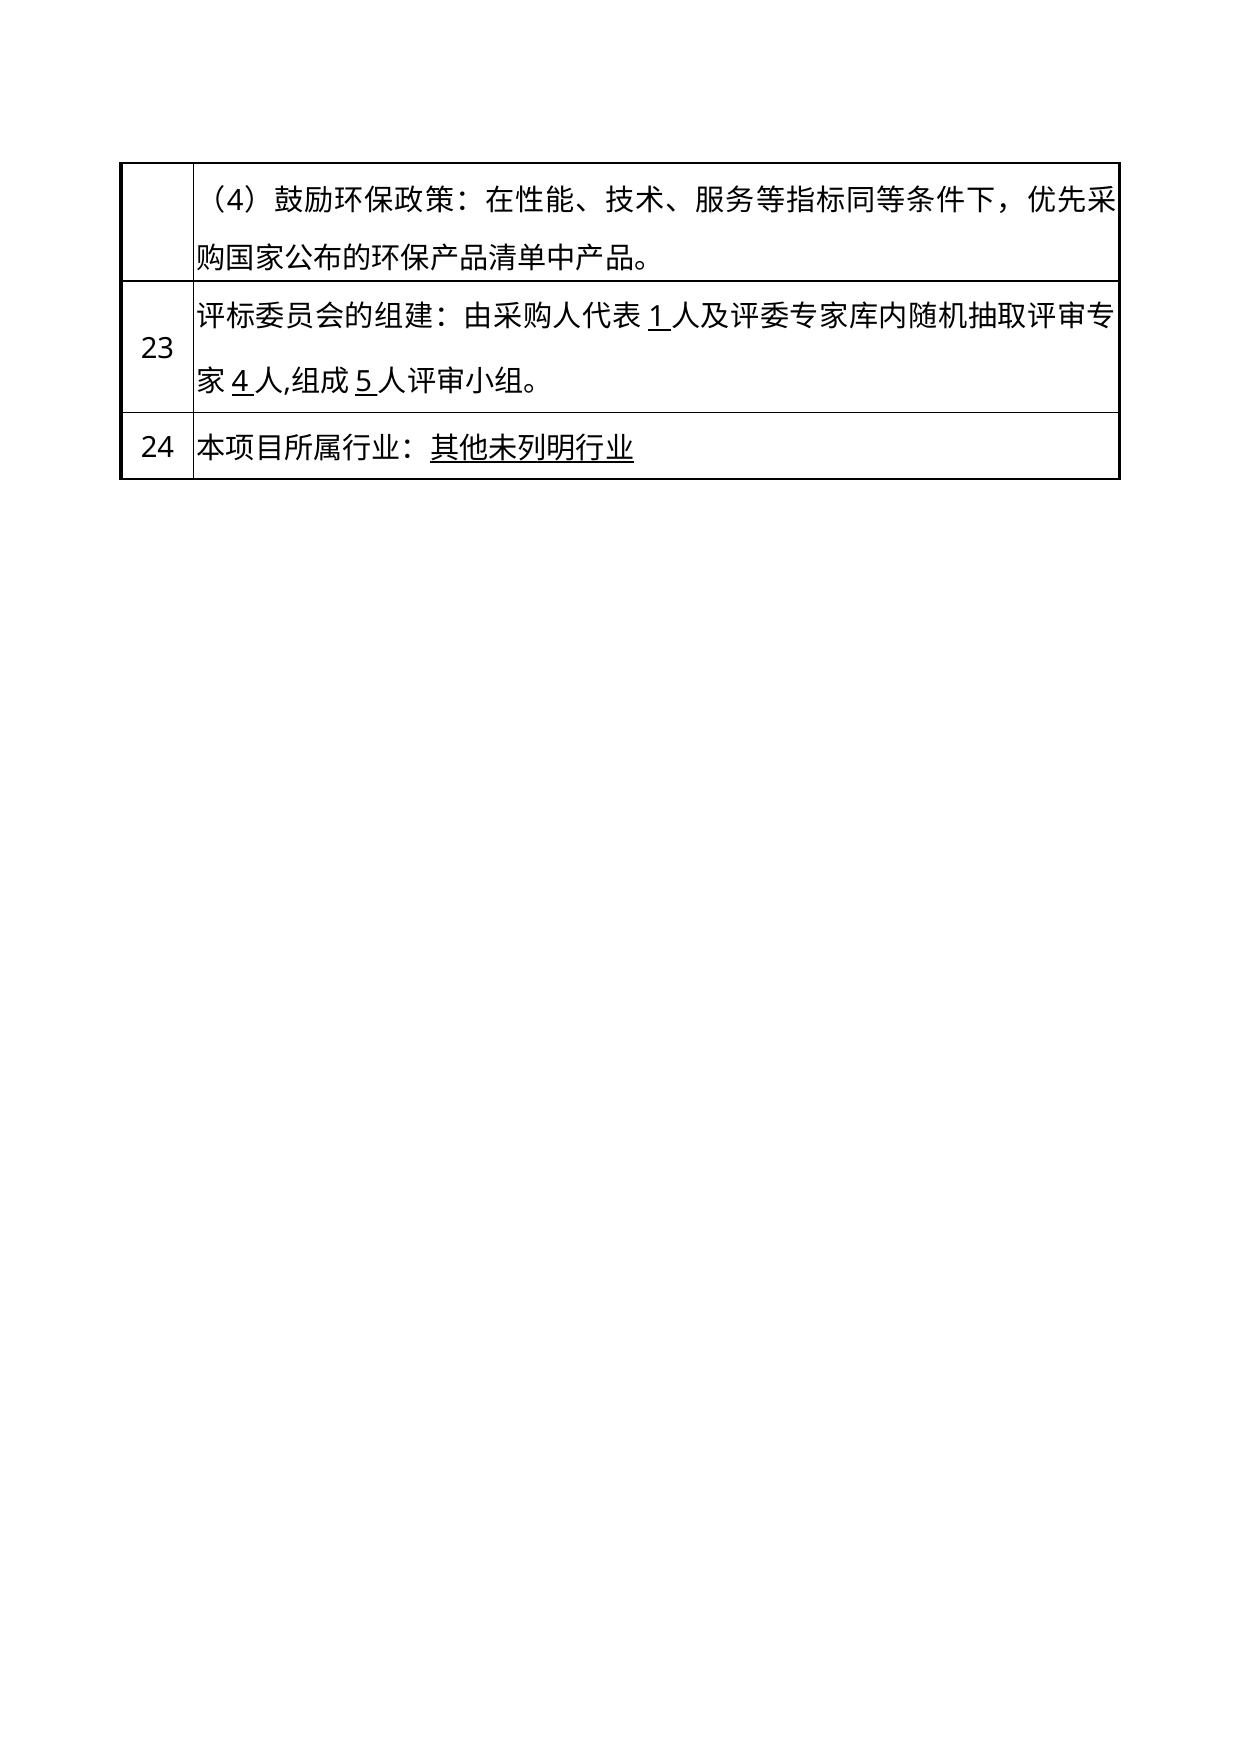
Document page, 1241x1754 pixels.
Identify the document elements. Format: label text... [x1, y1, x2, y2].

table_cell 评标委员会的组建：由采购人代表1人及评委专家库内随机抽取评审专家4人,组成5人评审小组。 [194, 282, 1118, 412]
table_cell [194, 164, 1118, 280]
table_cell 本项目所属行业：其他未列明行业 [194, 413, 1118, 478]
table_cell 23 [123, 282, 193, 412]
table_cell 22 [123, 164, 193, 280]
table_cell 24 [123, 413, 193, 478]
